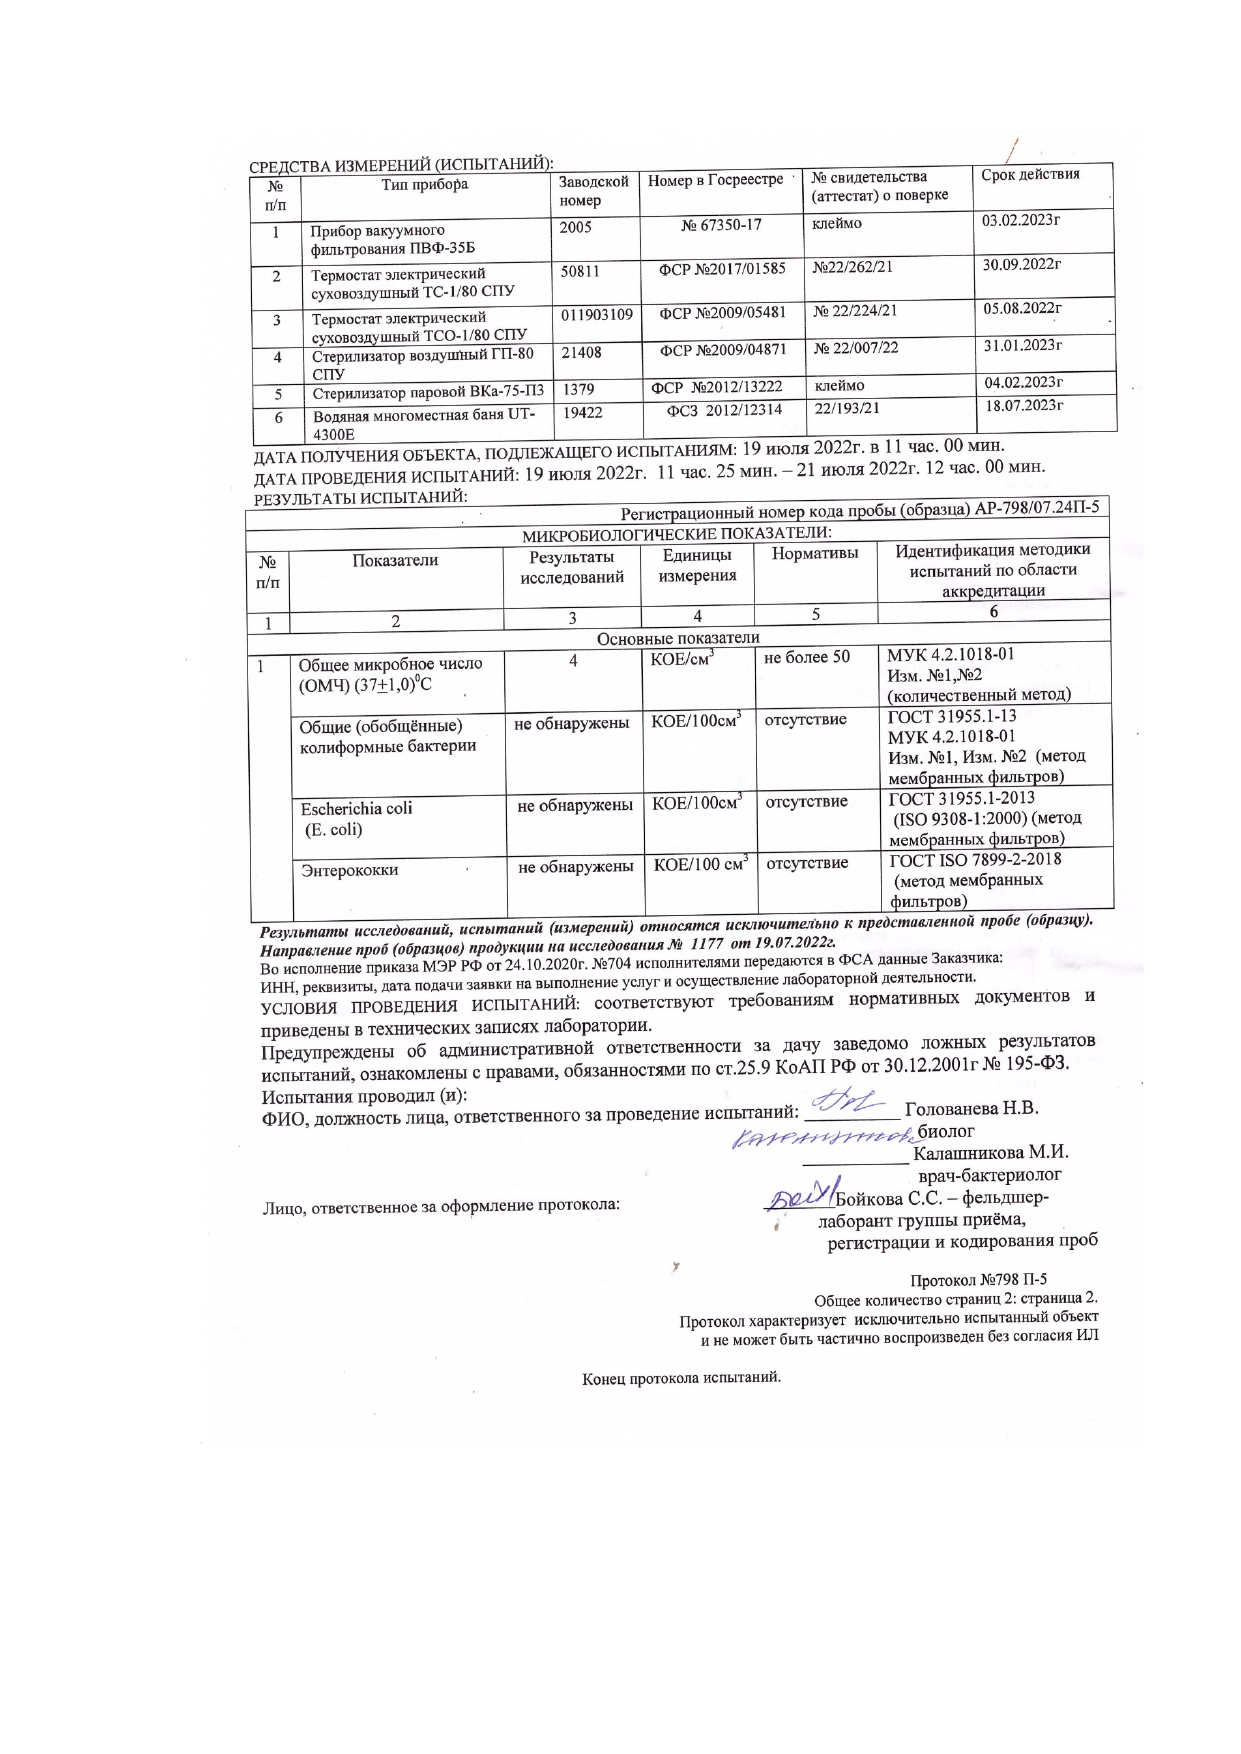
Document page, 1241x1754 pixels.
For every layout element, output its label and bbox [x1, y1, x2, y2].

picture [177, 118, 1152, 1458]
